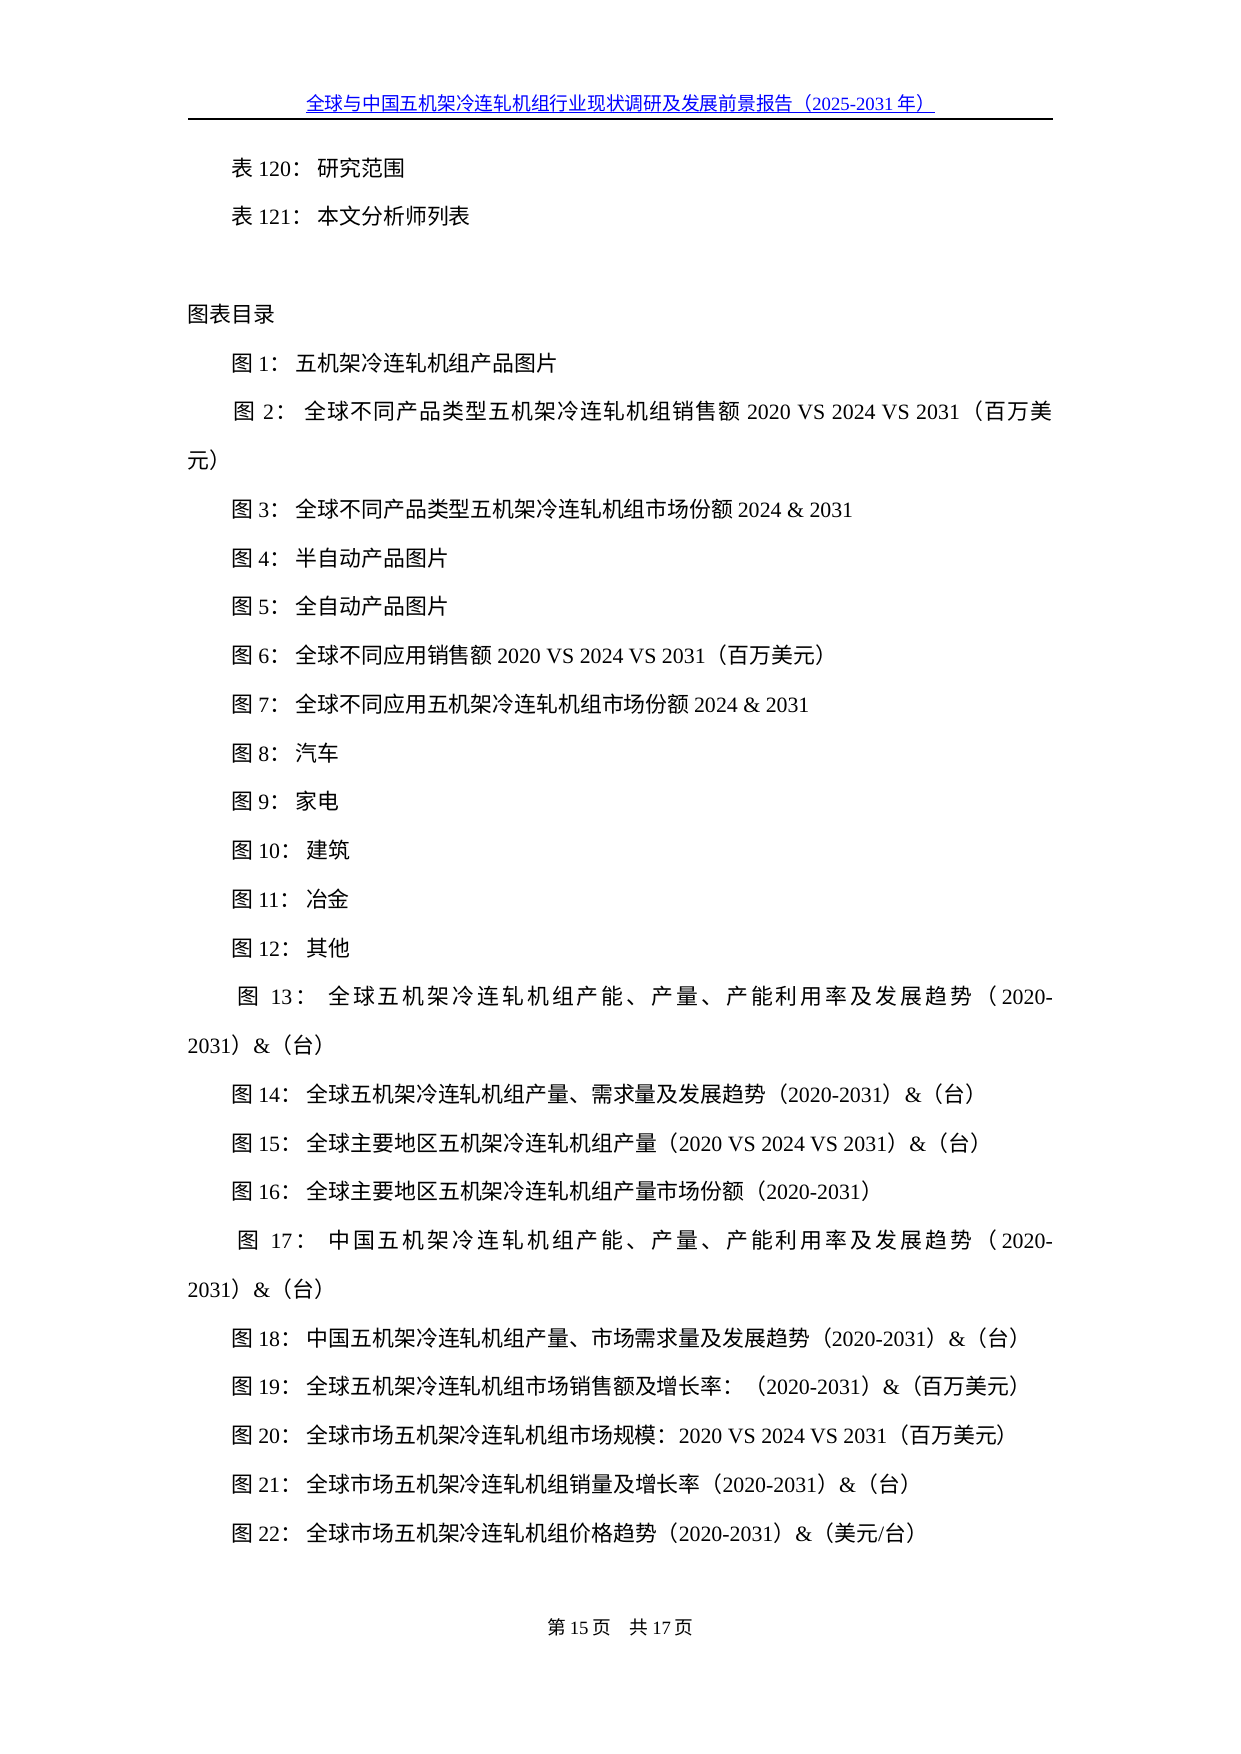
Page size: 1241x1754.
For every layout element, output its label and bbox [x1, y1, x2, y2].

text [187, 150, 1053, 1548]
